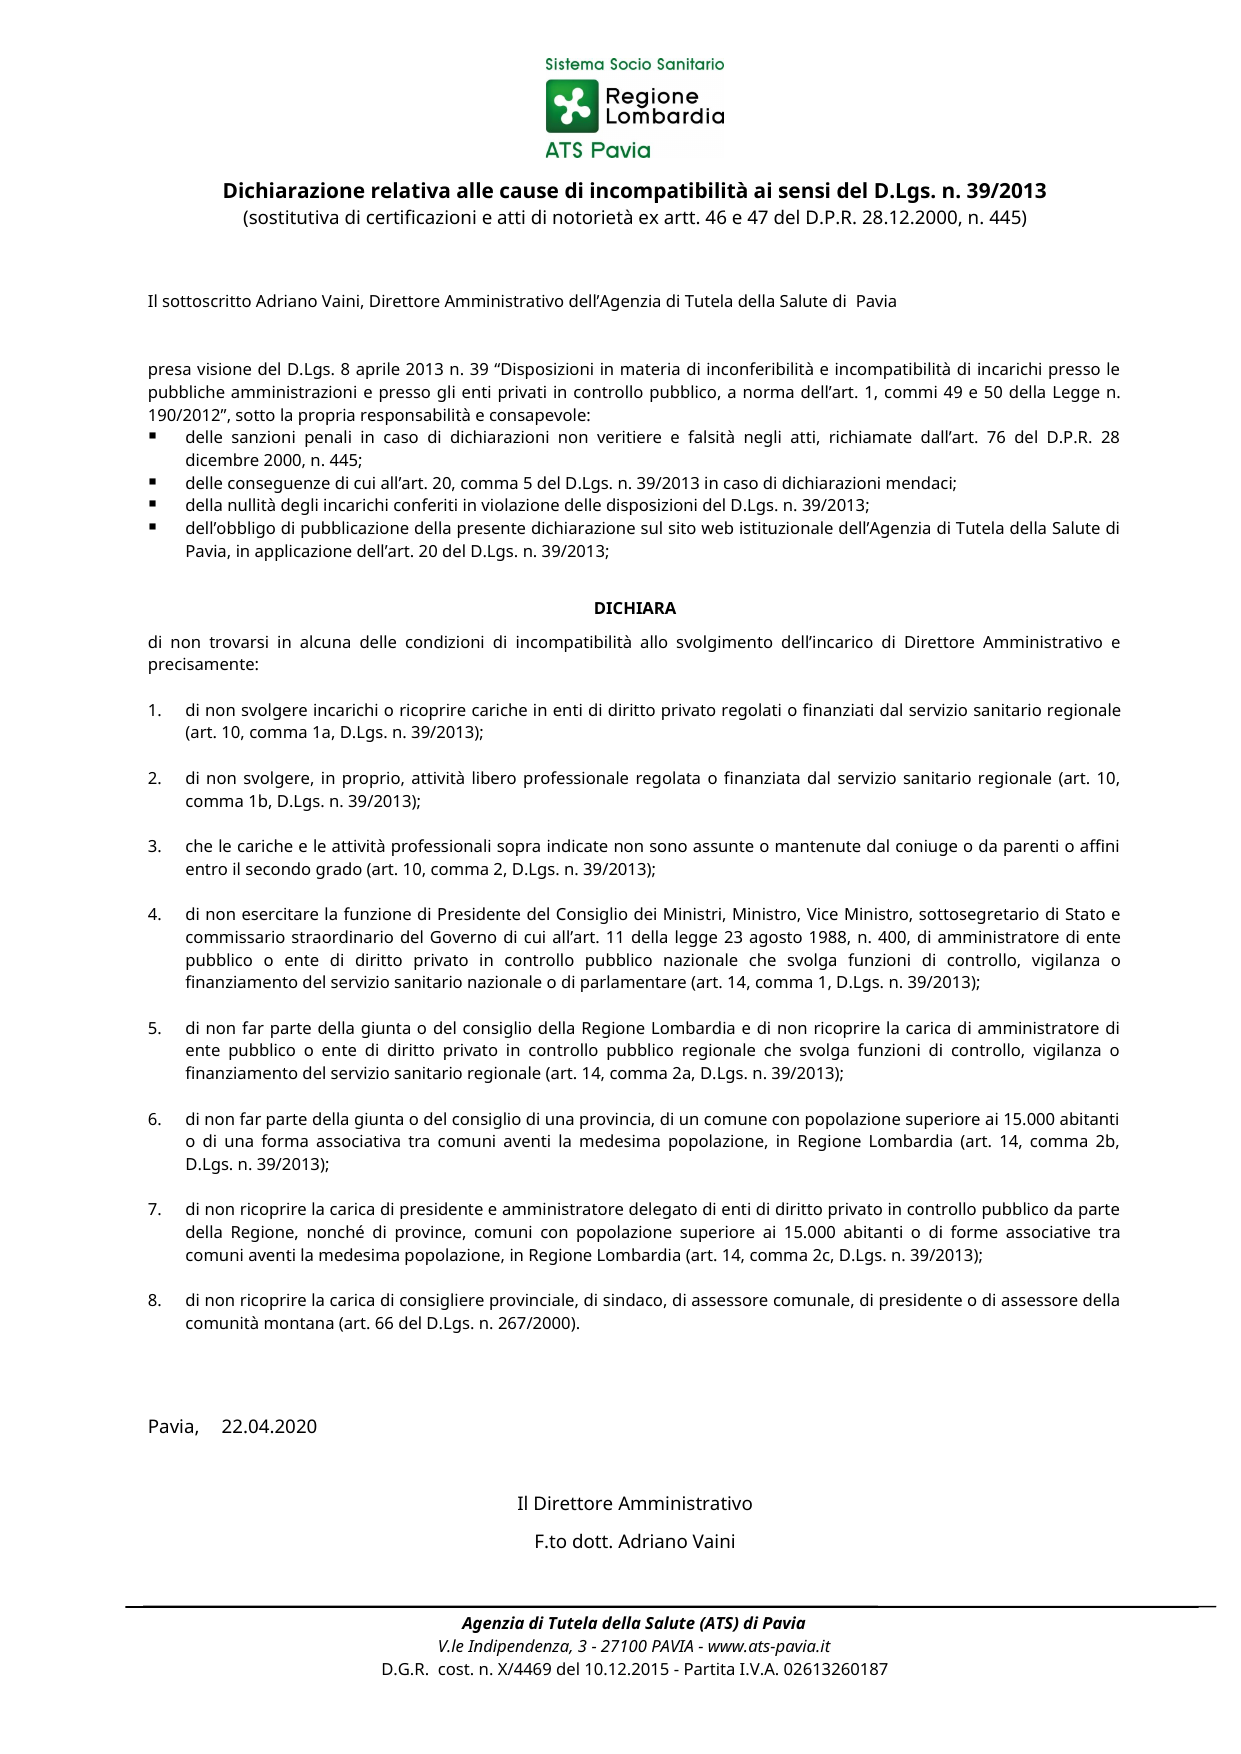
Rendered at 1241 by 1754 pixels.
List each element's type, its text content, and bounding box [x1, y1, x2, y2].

text di non trovarsi in alcuna delle condizioni di incompatibilità allo svolgimento dell’incarico di Direttore Amministrativo e precisamente: [148, 630, 1122, 676]
list delle conseguenze di cui all’art. 20, comma 5 del D.Lgs. n. 39/2013 in caso di dichiarazioni mendaci; [148, 471, 1122, 494]
text DICHIARA [148, 596, 1122, 619]
text (sostitutiva di certificazioni e atti di notorietà ex artt. 46 e 47 del D.P.R. 28.12.2000, n. 445) [148, 204, 1122, 230]
list di non far parte della giunta o del consiglio della Regione Lombardia e di non ricoprire la carica di amministratore di ente pubblico o ente di diritto privato in controllo pubblico regionale che svolga funzioni di controllo, vigilanza o finanziamento del servizio sanitario regionale (art. 14, comma 2a, D.Lgs. n. 39/2013); [148, 1016, 1122, 1084]
list di non svolgere, in proprio, attività libero professionale regolata o finanziata dal servizio sanitario regionale (art. 10, comma 1b, D.Lgs. n. 39/2013); [148, 767, 1122, 812]
list della nullità degli incarichi conferiti in violazione delle disposizioni del D.Lgs. n. 39/2013; [148, 494, 1122, 517]
list di non ricoprire la carica di presidente e amministratore delegato di enti di diritto privato in controllo pubblico da parte della Regione, nonché di province, comuni con popolazione superiore ai 15.000 abitanti o di forme associative tra comuni aventi la medesima popolazione, in Regione Lombardia (art. 14, comma 2c, D.Lgs. n. 39/2013); [148, 1198, 1122, 1266]
list dell’obbligo di pubblicazione della presente dichiarazione sul sito web istituzionale dell’Agenzia di Tutela della Salute di Pavia, in applicazione dell’art. 20 del D.Lgs. n. 39/2013; [148, 517, 1122, 562]
text Pavia, 22.04.2020 [148, 1414, 1122, 1439]
text F.to dott. Adriano Vaini [148, 1528, 1122, 1554]
picture [545, 58, 724, 158]
list che le cariche e le attività professionali sopra indicate non sono assunte o mantenute dal coniuge o da parenti o affini entro il secondo grado (art. 10, comma 2, D.Lgs. n. 39/2013); [148, 835, 1122, 880]
list di non ricoprire la carica di consigliere provinciale, di sindaco, di assessore comunale, di presidente o di assessore della comunità montana (art. 66 del D.Lgs. n. 267/2000). [148, 1289, 1122, 1334]
list di non esercitare la funzione di Presidente del Consiglio dei Ministri, Ministro, Vice Ministro, sottosegretario di Stato e commissario straordinario del Governo di cui all’art. 11 della legge 23 agosto 1988, n. 400, di amministratore di ente pubblico o ente di diritto privato in controllo pubblico nazionale che svolga funzioni di controllo, vigilanza o finanziamento del servizio sanitario nazionale o di parlamentare (art. 14, comma 1, D.Lgs. n. 39/2013); [148, 903, 1122, 994]
text Dichiarazione relativa alle cause di incompatibilità ai sensi del D.Lgs. n. 39/2013 [148, 176, 1122, 204]
list di non far parte della giunta o del consiglio di una provincia, di un comune con popolazione superiore ai 15.000 abitanti o di una forma associativa tra comuni aventi la medesima popolazione, in Regione Lombardia (art. 14, comma 2b, D.Lgs. n. 39/2013); [148, 1107, 1122, 1175]
text Il sottoscritto Adriano Vaini, Direttore Amministrativo dell’Agenzia di Tutela della Salute di Pavia [148, 290, 1122, 312]
text Il Direttore Amministrativo [148, 1490, 1122, 1516]
list di non svolgere incarichi o ricoprire cariche in enti di diritto privato regolati o finanziati dal servizio sanitario regionale (art. 10, comma 1a, D.Lgs. n. 39/2013); [148, 698, 1122, 744]
text presa visione del D.Lgs. 8 aprile 2013 n. 39 “Disposizioni in materia di inconferibilità e incompatibilità di incarichi presso le pubbliche amministrazioni e presso gli enti privati in controllo pubblico, a norma dell’art. 1, commi 49 e 50 della Legge n. 190/2012”, sotto la propria responsabilità e consapevole: [148, 358, 1122, 426]
list delle sanzioni penali in caso di dichiarazioni non veritiere e falsità negli atti, richiamate dall’art. 76 del D.P.R. 28 dicembre 2000, n. 445; [148, 426, 1122, 471]
